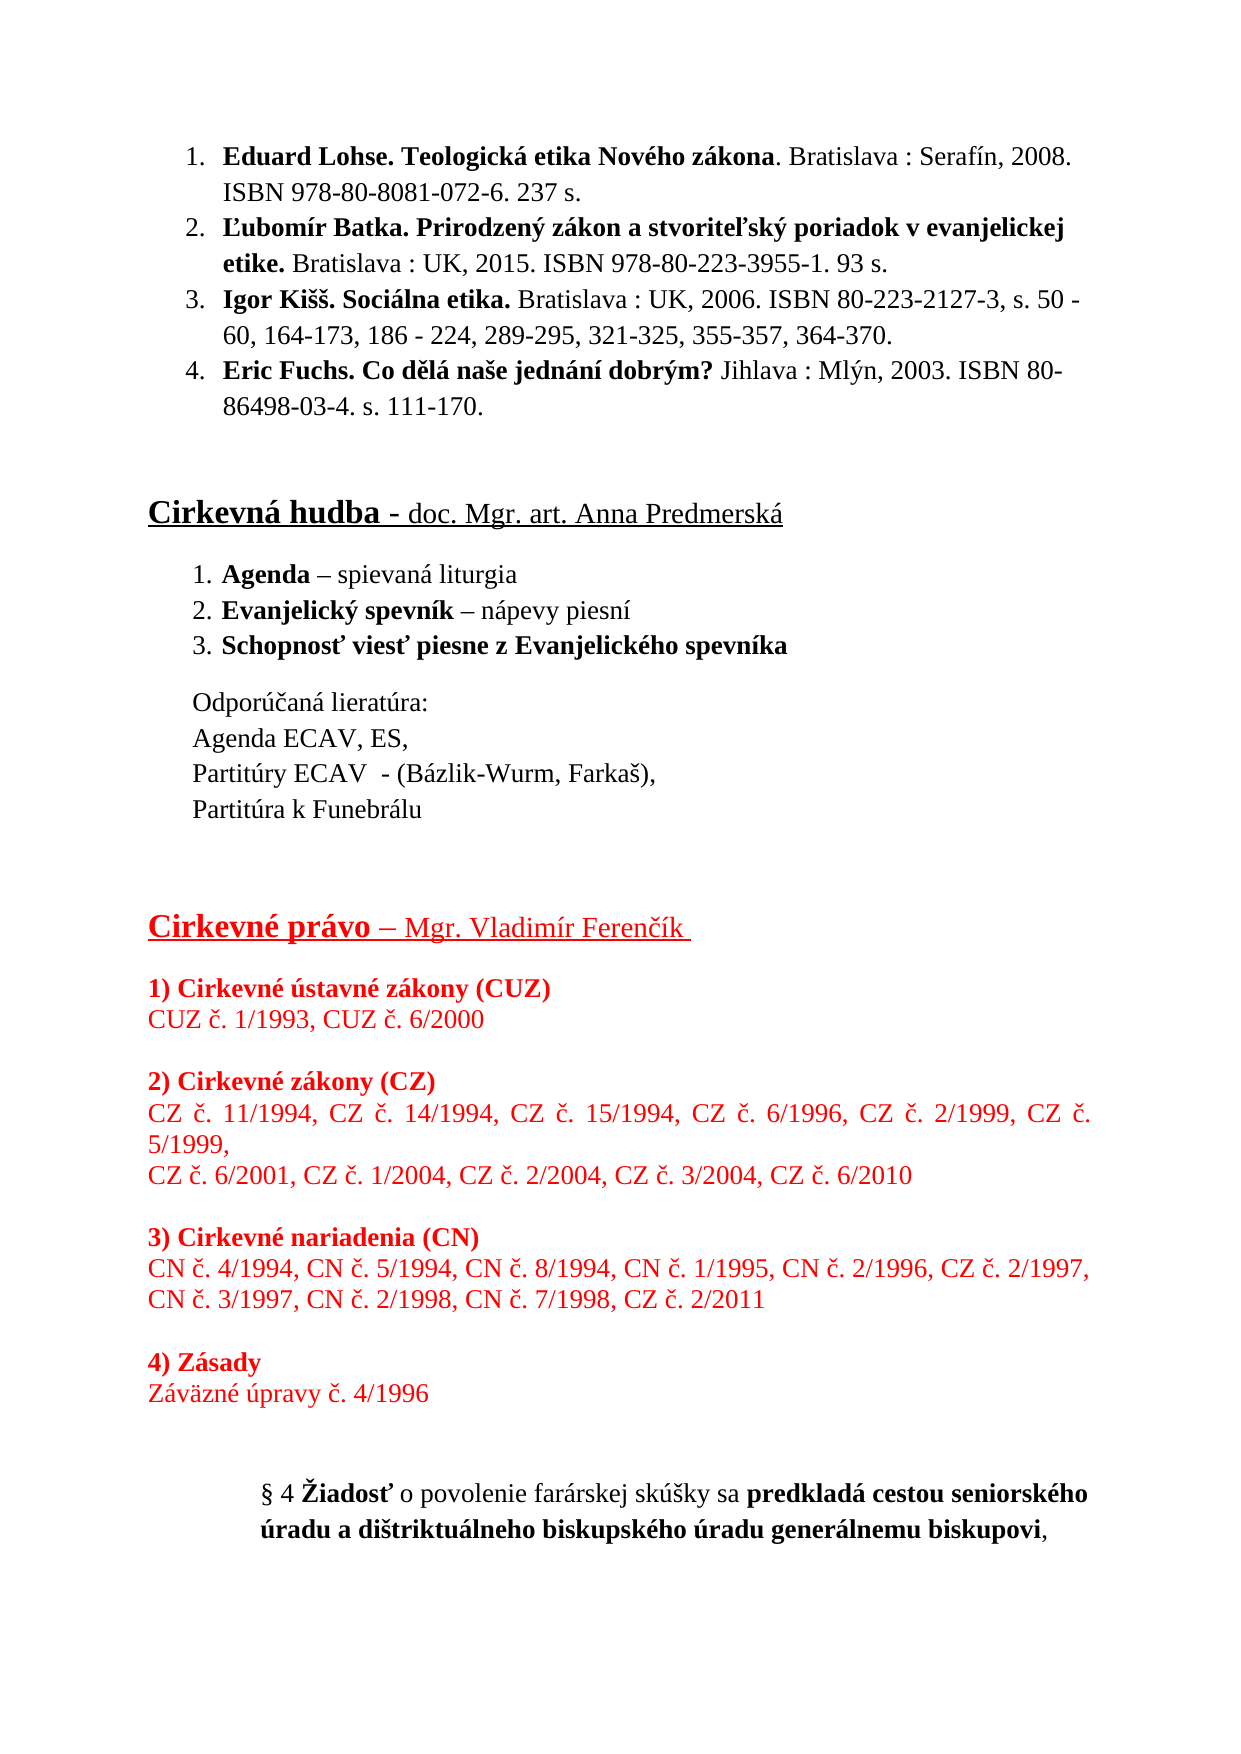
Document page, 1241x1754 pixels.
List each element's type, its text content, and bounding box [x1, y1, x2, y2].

text Odporúčaná lieratúra: [192, 686, 1093, 717]
text CUZ č. 1/1993, CUZ č. 6/2000 [148, 1003, 1093, 1034]
list Igor Kišš. Sociálna etika. Bratislava : UK, 2006. ISBN 80-223-2127-3, s. 50 - 60, 164-173, 186 - 224, 289-295, 321-325, 355-357, 364-370. [185, 283, 1093, 350]
text Partitúra k Funebrálu [192, 793, 1093, 824]
list Agenda – spievaná liturgia [192, 558, 1093, 589]
text Cirkevné právo – Mgr. Vladimír Ferenčík [148, 906, 1093, 944]
list Ľubomír Batka. Prirodzený zákon a stvoriteľský poriadok v evanjelickej etike. Bratislava : UK, 2015. ISBN 978-80-223-3955-1. 93 s. [185, 212, 1093, 278]
list Schopnosť viesť piesne z Evanjelického spevníka [192, 629, 1093, 661]
text Partitúry ECAV - (Bázlik-Wurm, Farkaš), [192, 757, 1093, 789]
text CZ č. 11/1994, CZ č. 14/1994, CZ č. 15/1994, CZ č. 6/1996, CZ č. 2/1999, CZ č. 5/1999, [148, 1097, 1093, 1159]
list Evanjelický spevník – nápevy piesní [192, 594, 1093, 625]
text Cirkevná hudba - doc. Mgr. art. Anna Predmerská [148, 492, 1093, 530]
text CZ č. 6/2001, CZ č. 1/2004, CZ č. 2/2004, CZ č. 3/2004, CZ č. 6/2010 [148, 1159, 1093, 1190]
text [260, 1444, 1093, 1544]
list Eduard Lohse. Teologická etika Nového zákona. Bratislava : Serafín, 2008. ISBN 978-80-8081-072-6. 237 s. [185, 140, 1093, 207]
text 4) Zásady [148, 1346, 1093, 1377]
text CN č. 4/1994, CN č. 5/1994, CN č. 8/1994, CN č. 1/1995, CN č. 2/1996, CZ č. 2/1997, [148, 1252, 1093, 1283]
text 3) Cirkevné nariadenia (CN) [148, 1221, 1093, 1252]
text Agenda ECAV, ES, [192, 722, 1093, 753]
text 1) Cirkevné ústavné zákony (CUZ) [148, 972, 1093, 1003]
list Eric Fuchs. Co dělá naše jednání dobrým? Jihlava : Mlýn, 2003. ISBN 80-86498-03-4. s. 111-170. [185, 354, 1093, 421]
text Záväzné úpravy č. 4/1996 [148, 1377, 1093, 1408]
text CN č. 3/1997, CN č. 2/1998, CN č. 7/1998, CZ č. 2/2011 [148, 1283, 1093, 1315]
text 2) Cirkevné zákony (CZ) [148, 1066, 1093, 1097]
